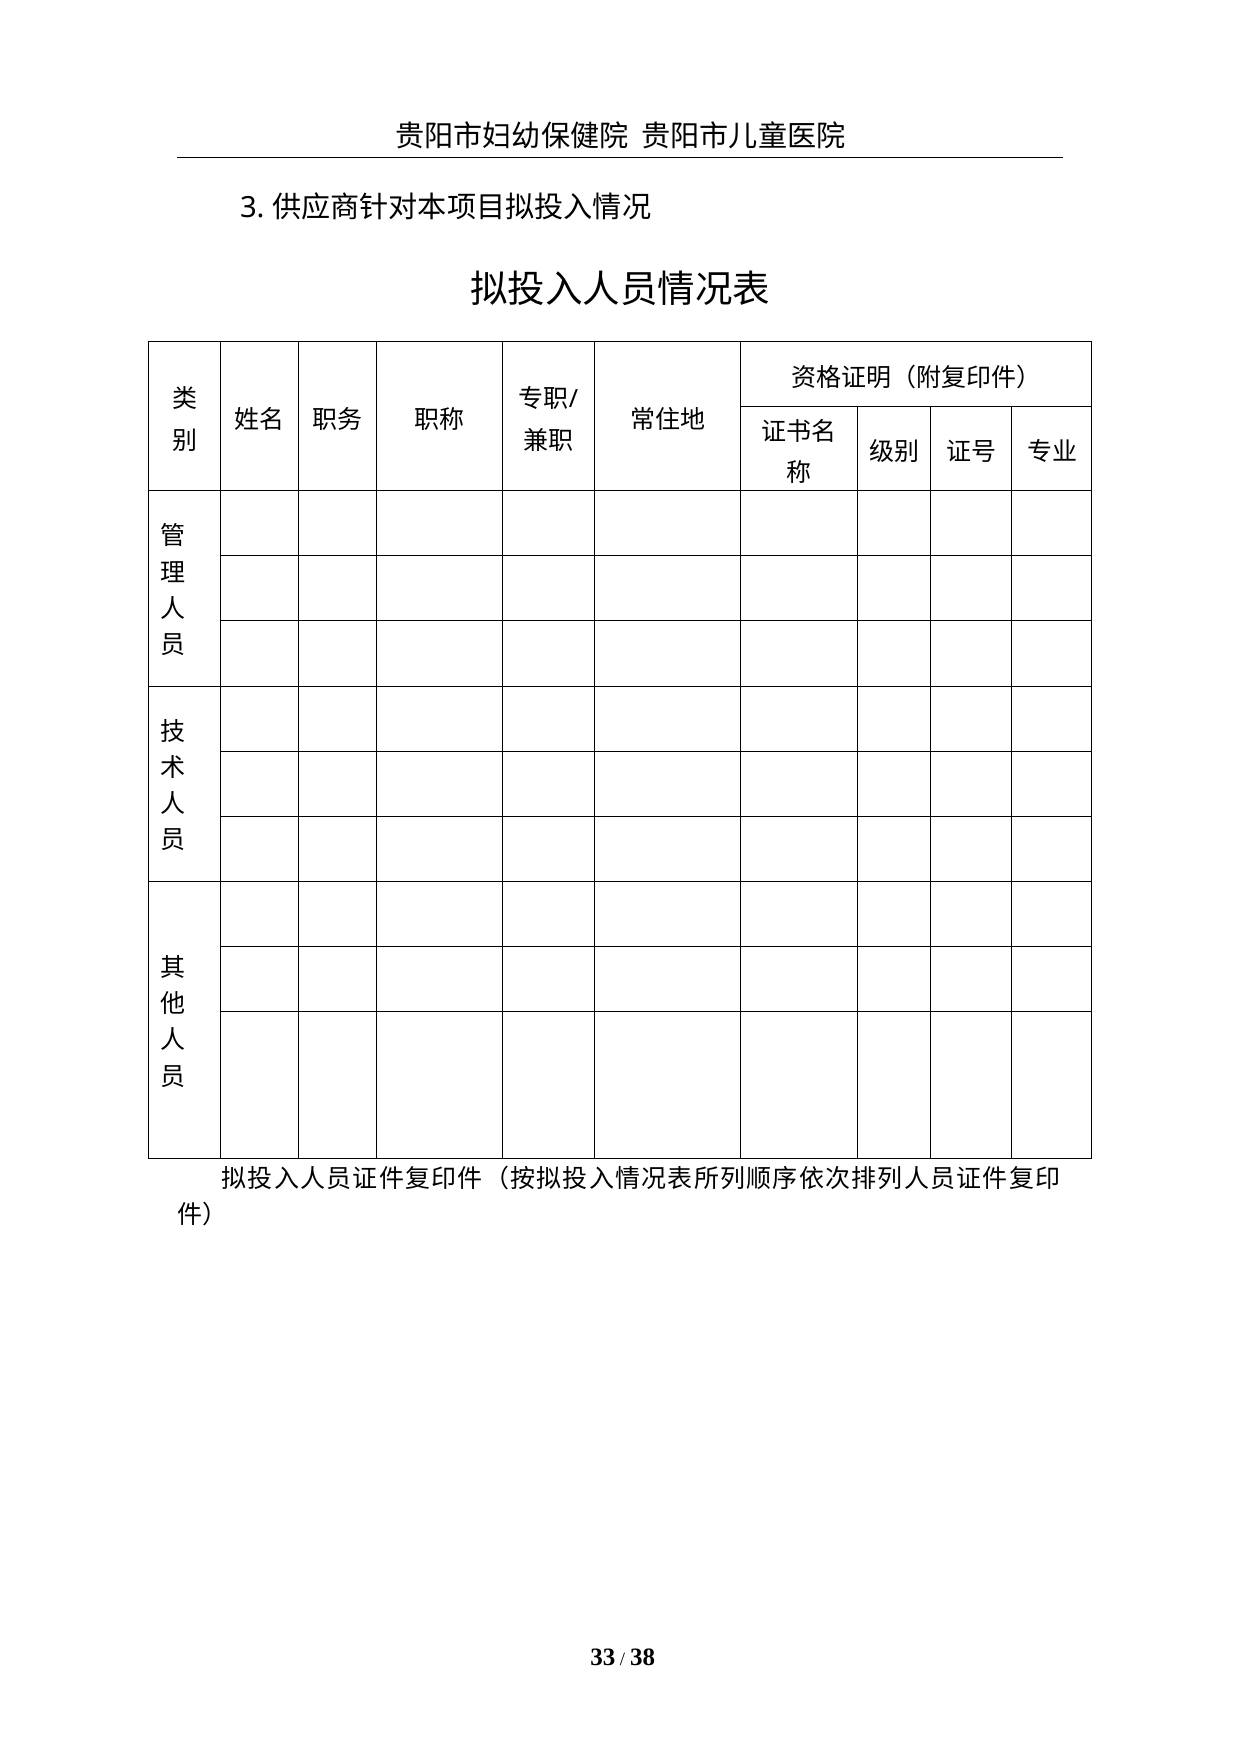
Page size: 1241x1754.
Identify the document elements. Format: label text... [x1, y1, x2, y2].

table_cell [221, 556, 298, 620]
table_cell [858, 752, 930, 816]
table_cell [595, 1012, 740, 1157]
table_cell [1012, 882, 1091, 946]
table_cell [299, 687, 376, 751]
table_cell [858, 687, 930, 751]
table_cell [741, 752, 857, 816]
table_cell [221, 817, 298, 881]
table_cell [377, 882, 502, 946]
text 拟投入人员情况表 [177, 259, 1063, 313]
table_cell [221, 752, 298, 816]
table_cell [858, 491, 930, 555]
table_cell [931, 491, 1011, 555]
table_cell [931, 621, 1011, 686]
table_header 常住地 [595, 342, 740, 490]
table_cell [858, 1012, 930, 1157]
table_cell [931, 947, 1011, 1011]
table_cell [299, 491, 376, 555]
table_cell 证号 [931, 407, 1011, 490]
table_cell [377, 687, 502, 751]
text 拟投入人员证件复印件（按拟投入情况表所列顺序依次排列人员证件复印件） [177, 1159, 1063, 1231]
table_cell [299, 947, 376, 1011]
table_cell [503, 621, 594, 686]
table_cell [931, 752, 1011, 816]
table_cell [221, 491, 298, 555]
table_cell [1012, 556, 1091, 620]
table_header 专职/兼职 [503, 342, 594, 490]
table_cell [595, 556, 740, 620]
table_header 职务 [299, 342, 376, 490]
table_cell [595, 491, 740, 555]
table_cell [299, 817, 376, 881]
table_cell 管 理 人 员 [149, 491, 220, 686]
table_cell [858, 621, 930, 686]
table_cell [741, 491, 857, 555]
table_cell [503, 556, 594, 620]
table_cell [1012, 947, 1091, 1011]
table_cell [931, 882, 1011, 946]
table_cell [503, 947, 594, 1011]
table_cell [858, 556, 930, 620]
table_cell [299, 1012, 376, 1157]
table_cell [741, 1012, 857, 1157]
table_cell [1012, 491, 1091, 555]
table_cell [741, 947, 857, 1011]
table_cell [221, 687, 298, 751]
table_cell [377, 556, 502, 620]
table_cell [1012, 621, 1091, 686]
table_cell [503, 882, 594, 946]
table_cell [858, 947, 930, 1011]
table_cell [503, 687, 594, 751]
table_cell [299, 556, 376, 620]
table_cell 技 术 人 员 [149, 687, 220, 881]
table_cell [595, 621, 740, 686]
table_cell [221, 882, 298, 946]
table_cell [858, 817, 930, 881]
text 3. 供应商针对本项目拟投入情况 [177, 183, 1063, 226]
table_cell [299, 621, 376, 686]
table_cell [503, 1012, 594, 1157]
table_cell [595, 752, 740, 816]
table_cell [595, 817, 740, 881]
table_cell [595, 882, 740, 946]
table_cell [503, 752, 594, 816]
table_cell 证书名称 [741, 407, 857, 490]
table_cell [931, 556, 1011, 620]
table_header 职称 [377, 342, 502, 490]
table_cell [377, 752, 502, 816]
table_cell [377, 947, 502, 1011]
table_cell [377, 491, 502, 555]
table_cell 专业 [1012, 407, 1091, 490]
table_cell [299, 752, 376, 816]
table_cell [931, 687, 1011, 751]
table_cell 级别 [858, 407, 930, 490]
table_cell [221, 1012, 298, 1157]
table_cell [1012, 687, 1091, 751]
table_cell [741, 621, 857, 686]
table_cell [595, 687, 740, 751]
table_cell [299, 882, 376, 946]
table_cell 其 他 人 员 [149, 882, 220, 1157]
table_header 类别 [149, 342, 220, 490]
table_cell [931, 817, 1011, 881]
table_cell [741, 687, 857, 751]
table_cell [1012, 817, 1091, 881]
table_cell [377, 1012, 502, 1157]
table_cell [741, 817, 857, 881]
table_cell [858, 882, 930, 946]
table_cell [503, 491, 594, 555]
table_cell [595, 947, 740, 1011]
table_cell [1012, 1012, 1091, 1157]
table_cell [1012, 752, 1091, 816]
table_cell [741, 556, 857, 620]
table_cell [221, 621, 298, 686]
table_cell [377, 817, 502, 881]
table_header 资格证明（附复印件） [741, 342, 1091, 406]
table_cell [931, 1012, 1011, 1157]
table_cell [741, 882, 857, 946]
table_cell [377, 621, 502, 686]
table_cell [503, 817, 594, 881]
table_cell [221, 947, 298, 1011]
table_header 姓名 [221, 342, 298, 490]
